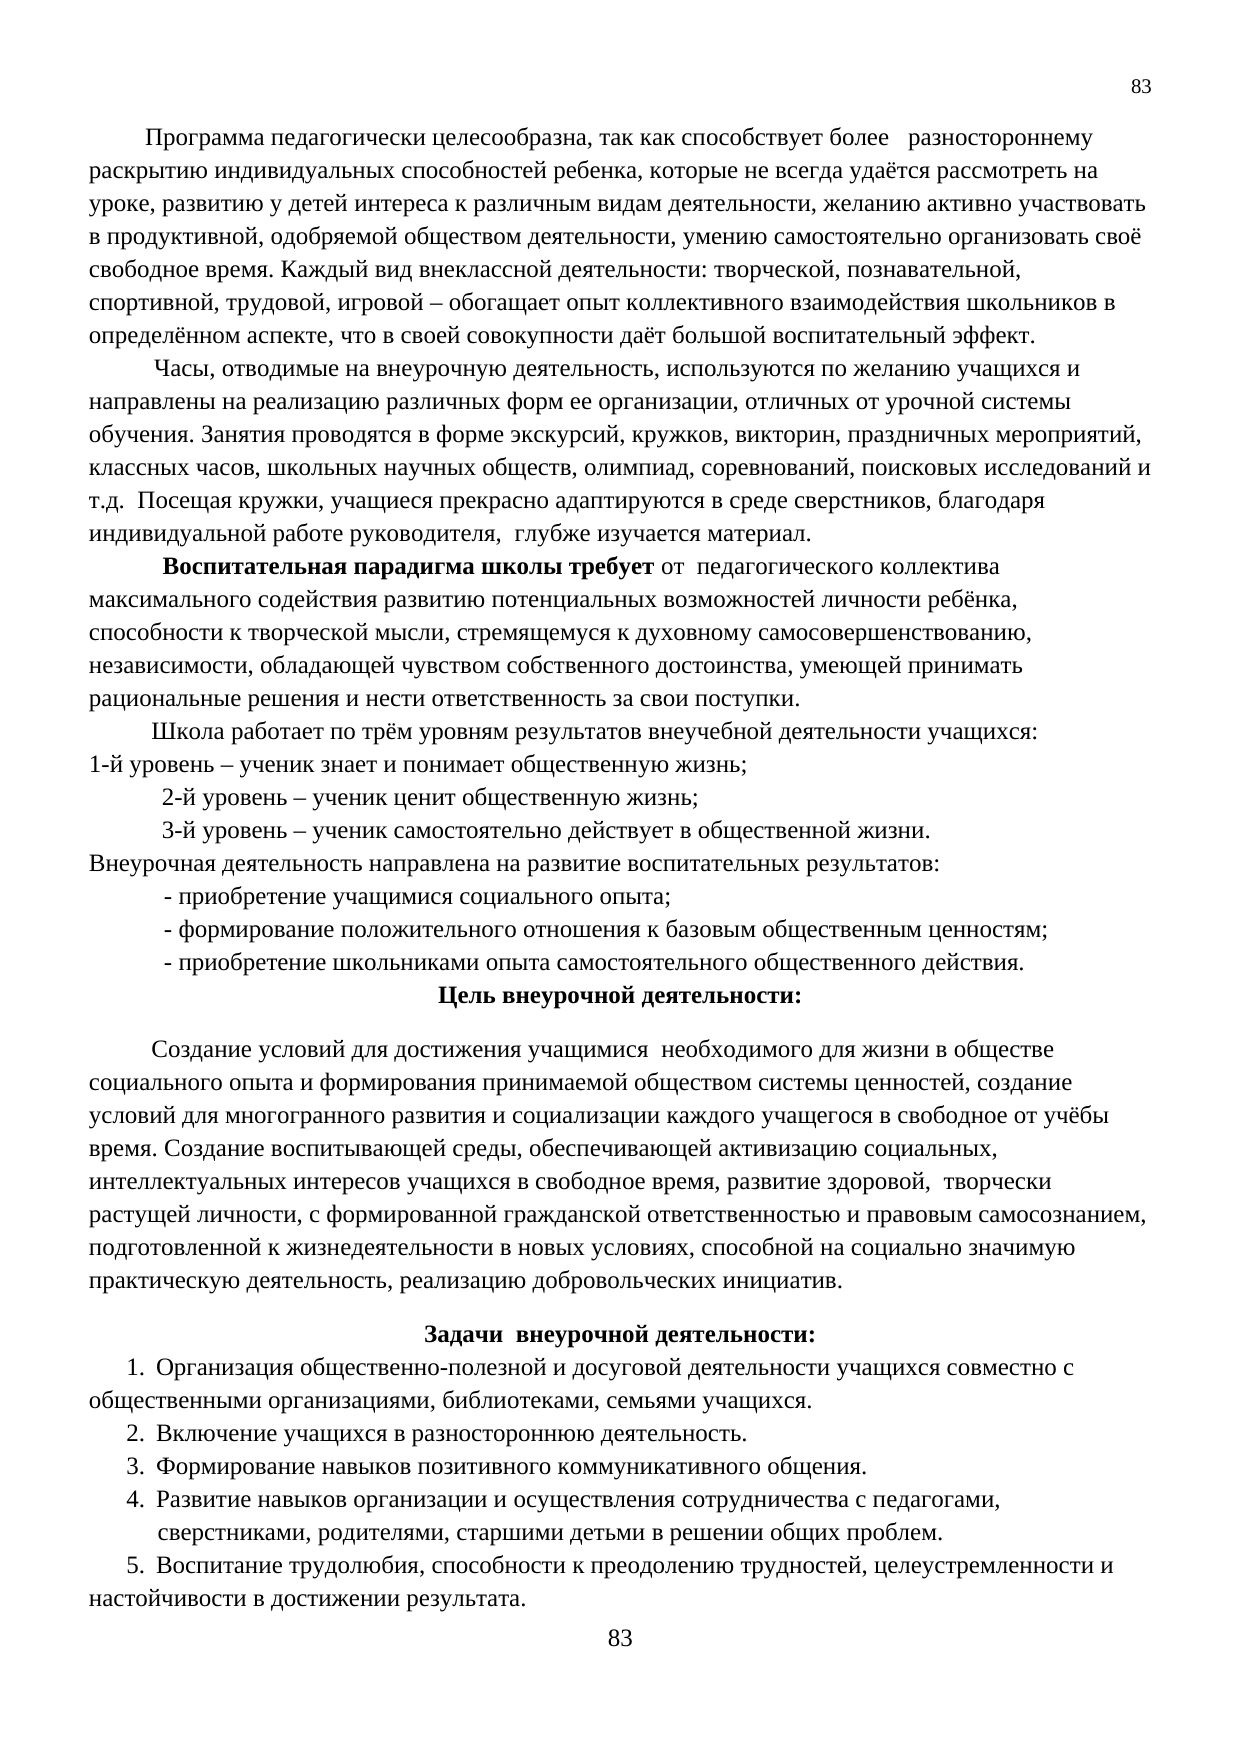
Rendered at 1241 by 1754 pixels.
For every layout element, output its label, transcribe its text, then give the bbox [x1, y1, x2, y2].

list Развитие навыков организации и осуществления сотрудничества с педагогами, [89, 1484, 1152, 1513]
text - формирование положительного отношения к базовым общественным ценностям; [164, 914, 1152, 943]
text Внеурочная деятельность направлена на развитие воспитательных результатов: [89, 848, 1152, 877]
text Программа педагогически целесообразна, так как способствует более разностороннему раскрытию индивидуальных способностей ребенка, которые не всегда удаётся рассмотреть на уроке, развитию у детей интереса к различным видам деятельности, желанию активно участвовать в продуктивной, одобряемой обществом деятельности, умению самостоятельно организовать своё свободное время. Каждый вид внеклассной деятельности: творческой, познавательной, спортивной, трудовой, игровой – обогащает опыт коллективного взаимодействия школьников в определённом аспекте, что в своей совокупности даёт большой воспитательный эффект. [89, 122, 1152, 349]
text Воспитательная парадигма школы требует от педагогического коллектива максимального содействия развитию потенциальных возможностей личности ребёнка, способности к творческой мысли, стремящемуся к духовному самосовершенствованию, независимости, обладающей чувством собственного достоинства, умеющей принимать рациональные решения и нести ответственность за свои поступки. [89, 551, 1152, 712]
list Организация общественно-полезной и досуговой деятельности учащихся совместно с общественными организациями, библиотеками, семьями учащихся. [89, 1352, 1152, 1414]
text 2-й уровень – ученик ценит общественную жизнь; [162, 782, 1152, 811]
text Создание условий для достижения учащимися необходимого для жизни в обществе социального опыта и формирования принимаемой обществом системы ценностей, создание условий для многогранного развития и социализации каждого учащегося в свободное от учёбы время. Создание воспитывающей среды, обеспечивающей активизацию социальных, интеллектуальных интересов учащихся в свободное время, развитие здоровой, творчески растущей личности, с формированной гражданской ответственностью и правовым самосознанием, подготовленной к жизнедеятельности в новых условиях, способной на социально значимую практическую деятельность, реализацию добровольческих инициатив. [89, 1034, 1152, 1294]
text - приобретение школьниками опыта самостоятельного общественного действия. [164, 947, 1152, 976]
text Школа работает по трём уровням результатов внеучебной деятельности учащихся: 1-й уровень – ученик знает и понимает общественную жизнь; [89, 716, 1152, 778]
text 3-й уровень – ученик самостоятельно действует в общественной жизни. [162, 815, 1152, 844]
text Задачи внеурочной деятельности: [89, 1319, 1152, 1348]
list Воспитание трудолюбия, способности к преодолению трудностей, целеустремленности и настойчивости в достижении результата. [89, 1551, 1152, 1612]
list Формирование навыков позитивного коммуникативного общения. [89, 1451, 1152, 1480]
text Цель внеурочной деятельности: [89, 981, 1152, 1009]
list Включение учащихся в разностороннюю деятельность. [89, 1418, 1152, 1447]
text сверстниками, родителями, старшими детьми в решении общих проблем. [89, 1517, 1152, 1546]
text Часы, отводимые на внеурочную деятельность, используются по желанию учащихся и направлены на реализацию различных форм ее организации, отличных от урочной системы обучения. Занятия проводятся в форме экскурсий, кружков, викторин, праздничных мероприятий, классных часов, школьных научных обществ, олимпиад, соревнований, поисковых исследований и т.д. Посещая кружки, учащиеся прекрасно адаптируются в среде сверстников, благодаря индивидуальной работе руководителя, глубже изучается материал. [89, 353, 1152, 547]
text - приобретение учащимися социального опыта; [164, 881, 1152, 910]
